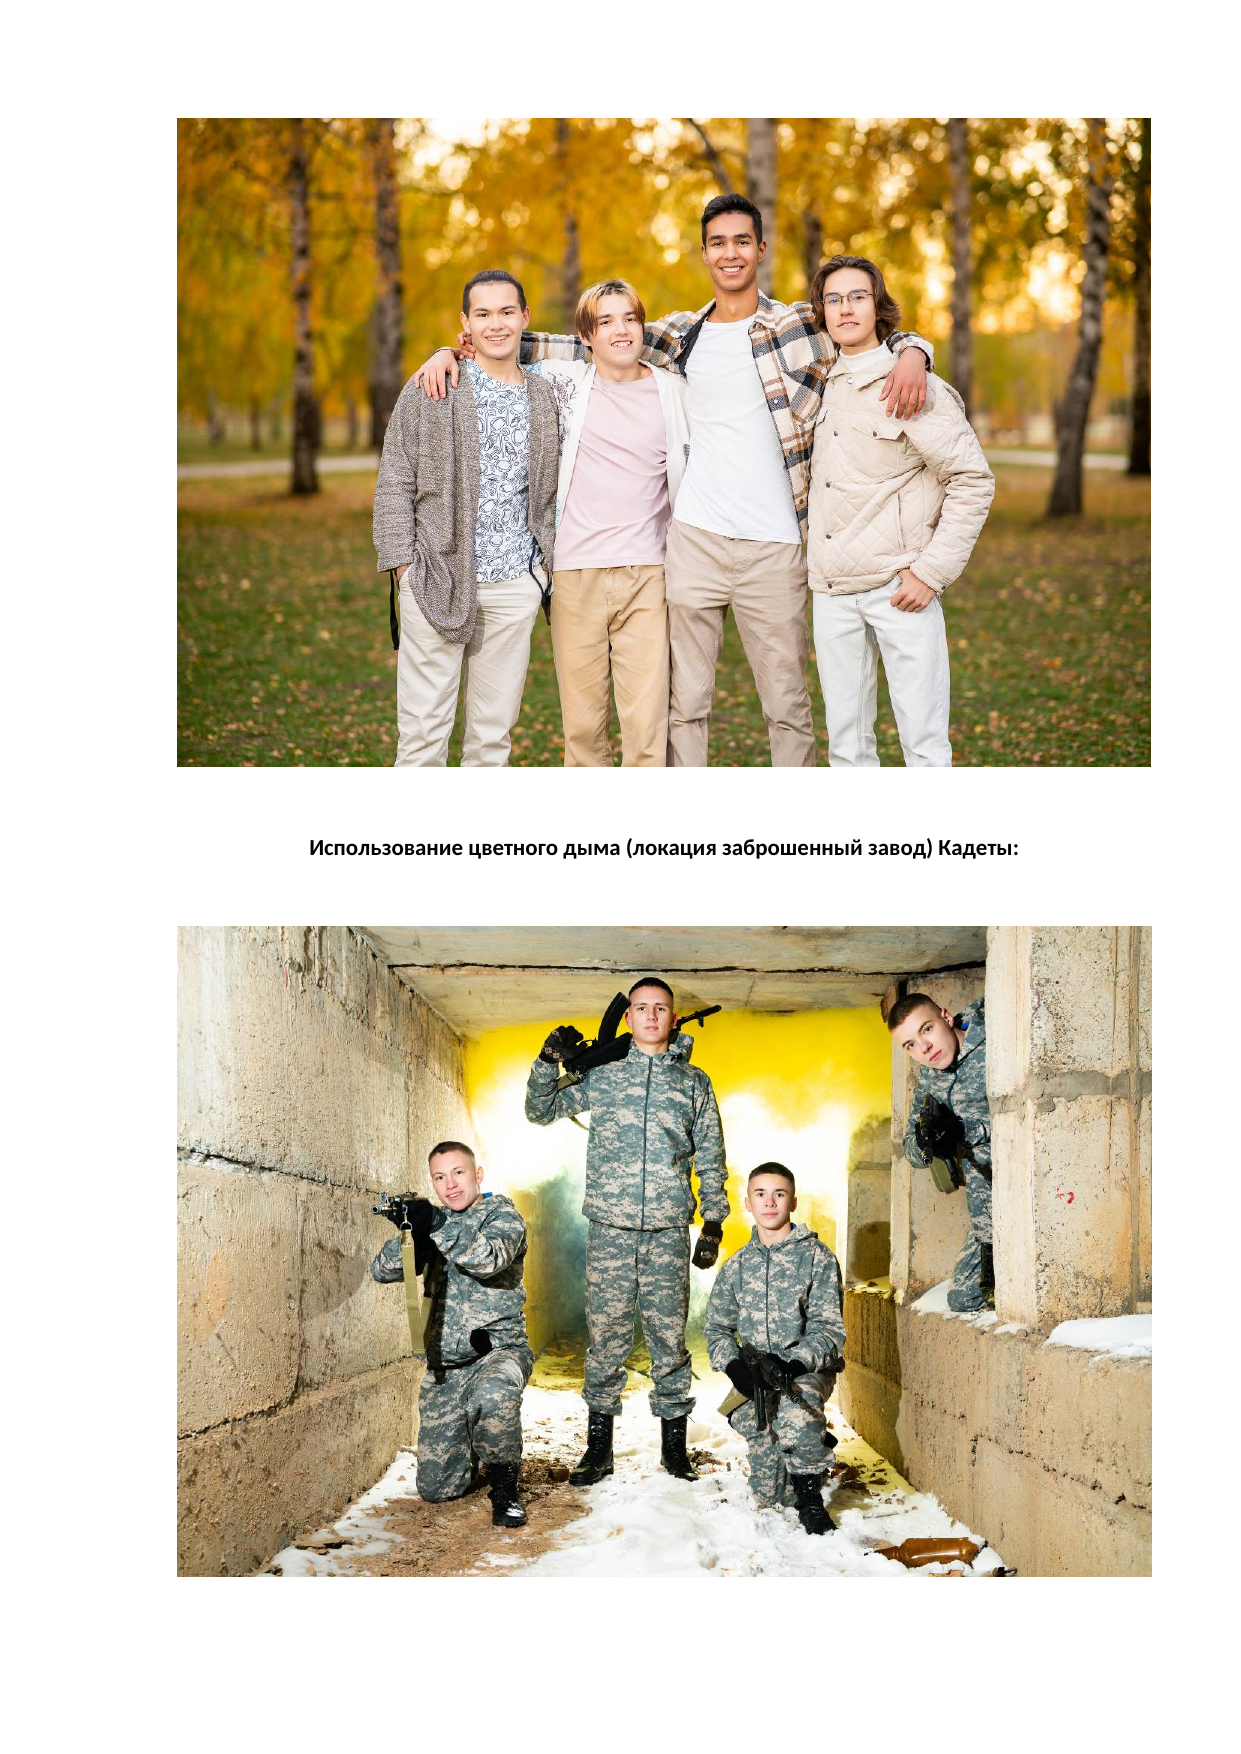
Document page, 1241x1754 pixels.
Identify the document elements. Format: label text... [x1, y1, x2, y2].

picture [177, 118, 1151, 767]
text Использование цветного дыма (локация заброшенный завод) Кадеты: [177, 833, 1152, 861]
picture [177, 926, 1152, 1577]
